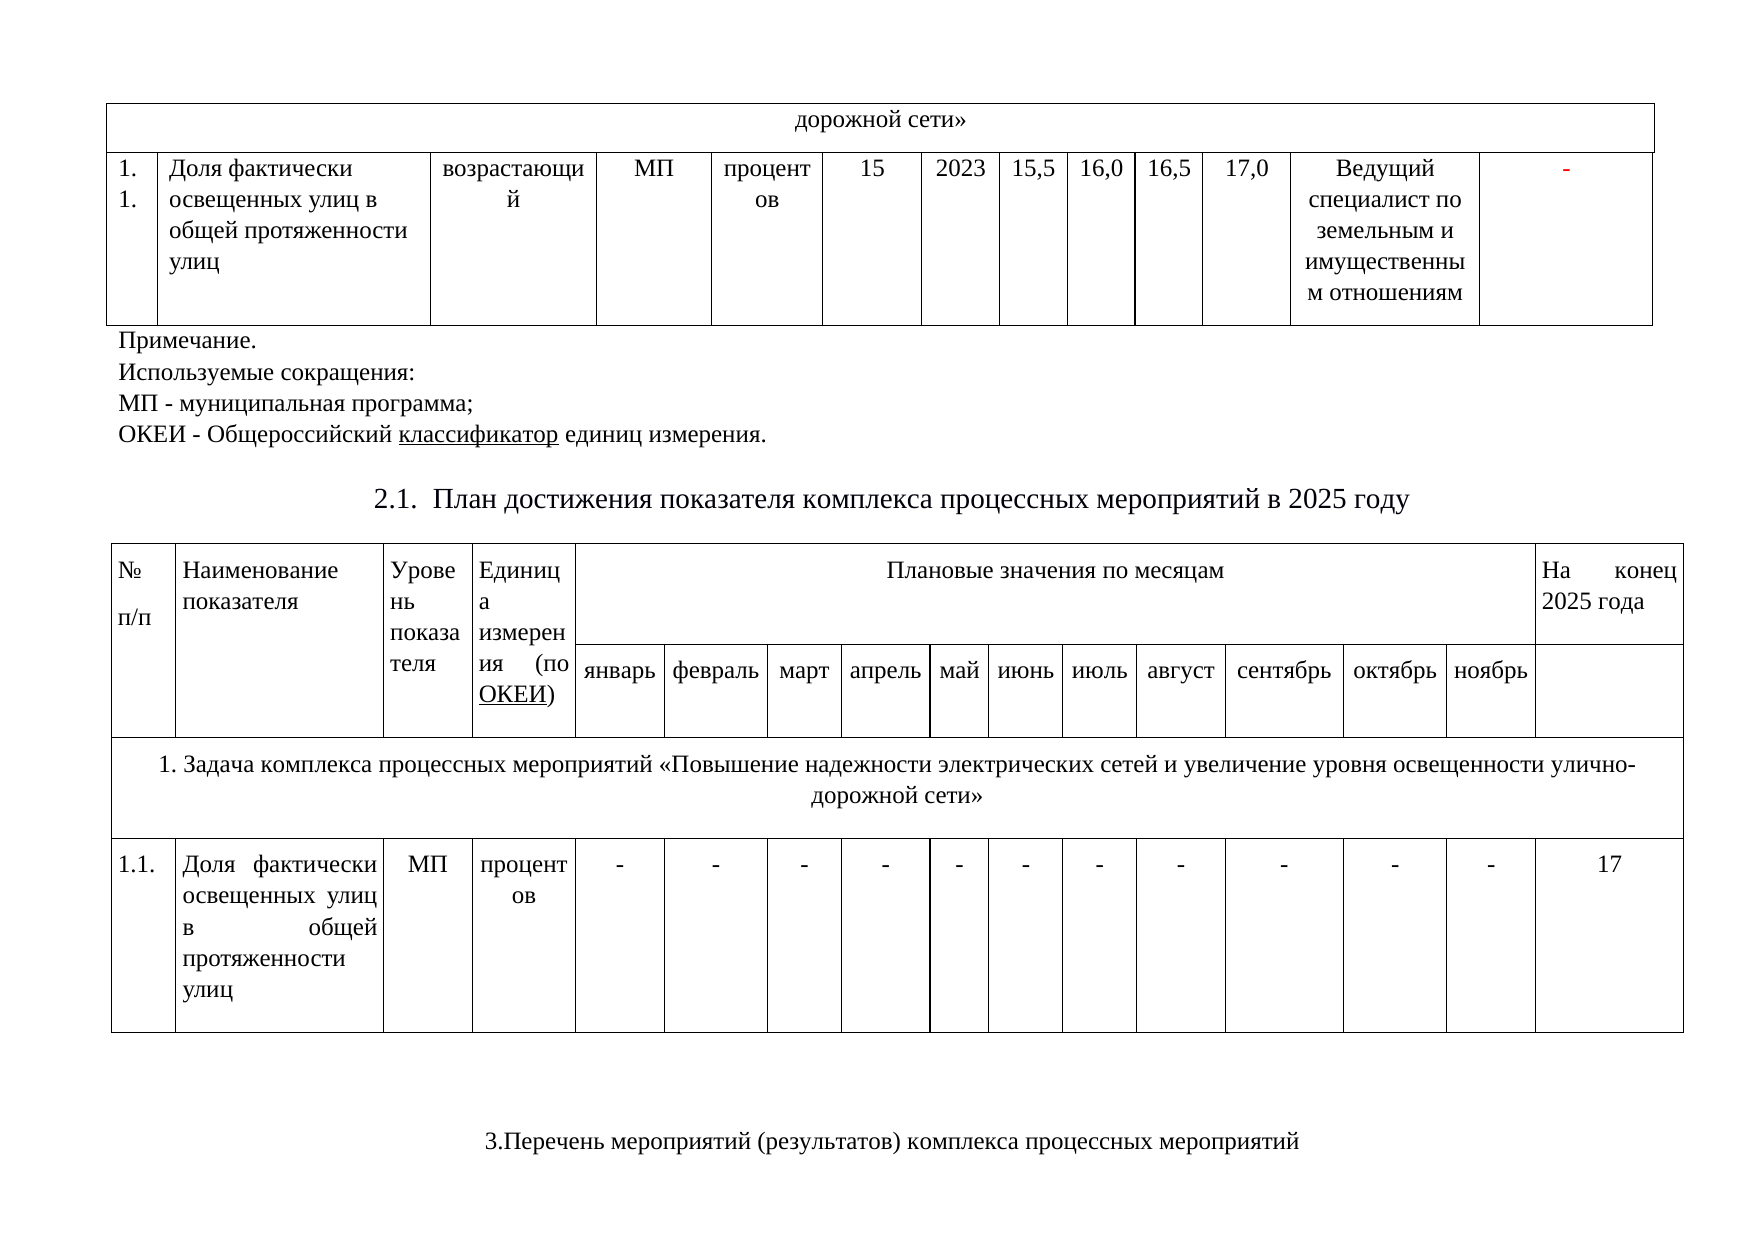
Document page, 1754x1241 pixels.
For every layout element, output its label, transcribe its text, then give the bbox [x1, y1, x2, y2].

table_cell 15 [823, 153, 921, 324]
text Используемые сокращения: [118, 357, 1666, 385]
table_cell ноябрь [1447, 645, 1535, 737]
table_cell - [1447, 839, 1535, 1032]
text ОКЕИ - Общероссийский классификатор единиц измерения. [118, 419, 1666, 447]
table_cell - [1137, 839, 1225, 1032]
table_cell процентов [712, 153, 822, 324]
table_cell 16,5 [1136, 153, 1202, 324]
table_cell Доля фактически освещенных улиц в общей протяженности улиц [158, 153, 430, 324]
table_cell 15,5 [1000, 153, 1067, 324]
table_cell август [1137, 645, 1225, 737]
table_cell июнь [989, 645, 1062, 737]
table_cell Доля фактически освещенных улиц в общей протяженности улиц [176, 839, 383, 1032]
table_cell 1.1. [107, 153, 157, 324]
table_cell январь [576, 645, 664, 737]
table_cell МП [384, 839, 472, 1032]
table_cell - [576, 839, 664, 1032]
table_cell июль [1063, 645, 1136, 737]
list План достижения показателя комплекса процессных мероприятий в 2025 году [118, 481, 1666, 514]
table_cell 1. Задача комплекса процессных мероприятий «Повышение надежности электрических сетей и увеличение уровня освещенности улично-дорожной сети» [112, 738, 1683, 838]
table_header Плановые значения по месяцам [576, 544, 1535, 644]
table_cell - [989, 839, 1062, 1032]
table_cell май [931, 645, 988, 737]
table_cell 2023 [922, 153, 999, 324]
table_cell - [1344, 839, 1446, 1032]
table_cell - [1480, 153, 1652, 324]
table_cell возрастающий [431, 153, 596, 324]
text Примечание. [118, 326, 1666, 354]
table_header Единица измерения (по ОКЕИ) [473, 544, 575, 737]
table_header Уровень показателя [384, 544, 472, 737]
table_cell 16,0 [1068, 153, 1134, 324]
table_cell октябрь [1344, 645, 1446, 737]
table_cell МП [597, 153, 711, 324]
table_cell 1.1. [112, 839, 175, 1032]
table_cell - [1063, 839, 1136, 1032]
table_cell - [665, 839, 767, 1032]
table_header На конец 2025 года [1536, 544, 1683, 644]
table_cell - [931, 839, 988, 1032]
table_cell - [768, 839, 841, 1032]
table_cell - [842, 839, 929, 1032]
table_cell процентов [473, 839, 575, 1032]
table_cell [107, 104, 1654, 152]
table_cell 17 [1536, 839, 1683, 1032]
table_cell - [1226, 839, 1343, 1032]
table_header № п/п [112, 544, 175, 737]
table_cell март [768, 645, 841, 737]
table_cell Ведущий специалист по земельным и имущественным отношениям [1291, 153, 1479, 324]
table_header Наименование показателя [176, 544, 383, 737]
table_cell 17,0 [1203, 153, 1290, 324]
text 3.Перечень мероприятий (результатов) комплекса процессных мероприятий [118, 1126, 1666, 1155]
table_cell сентябрь [1226, 645, 1343, 737]
text МП - муниципальная программа; [118, 388, 1666, 416]
table_cell февраль [665, 645, 767, 737]
table_cell [1536, 645, 1683, 737]
table_cell апрель [842, 645, 929, 737]
